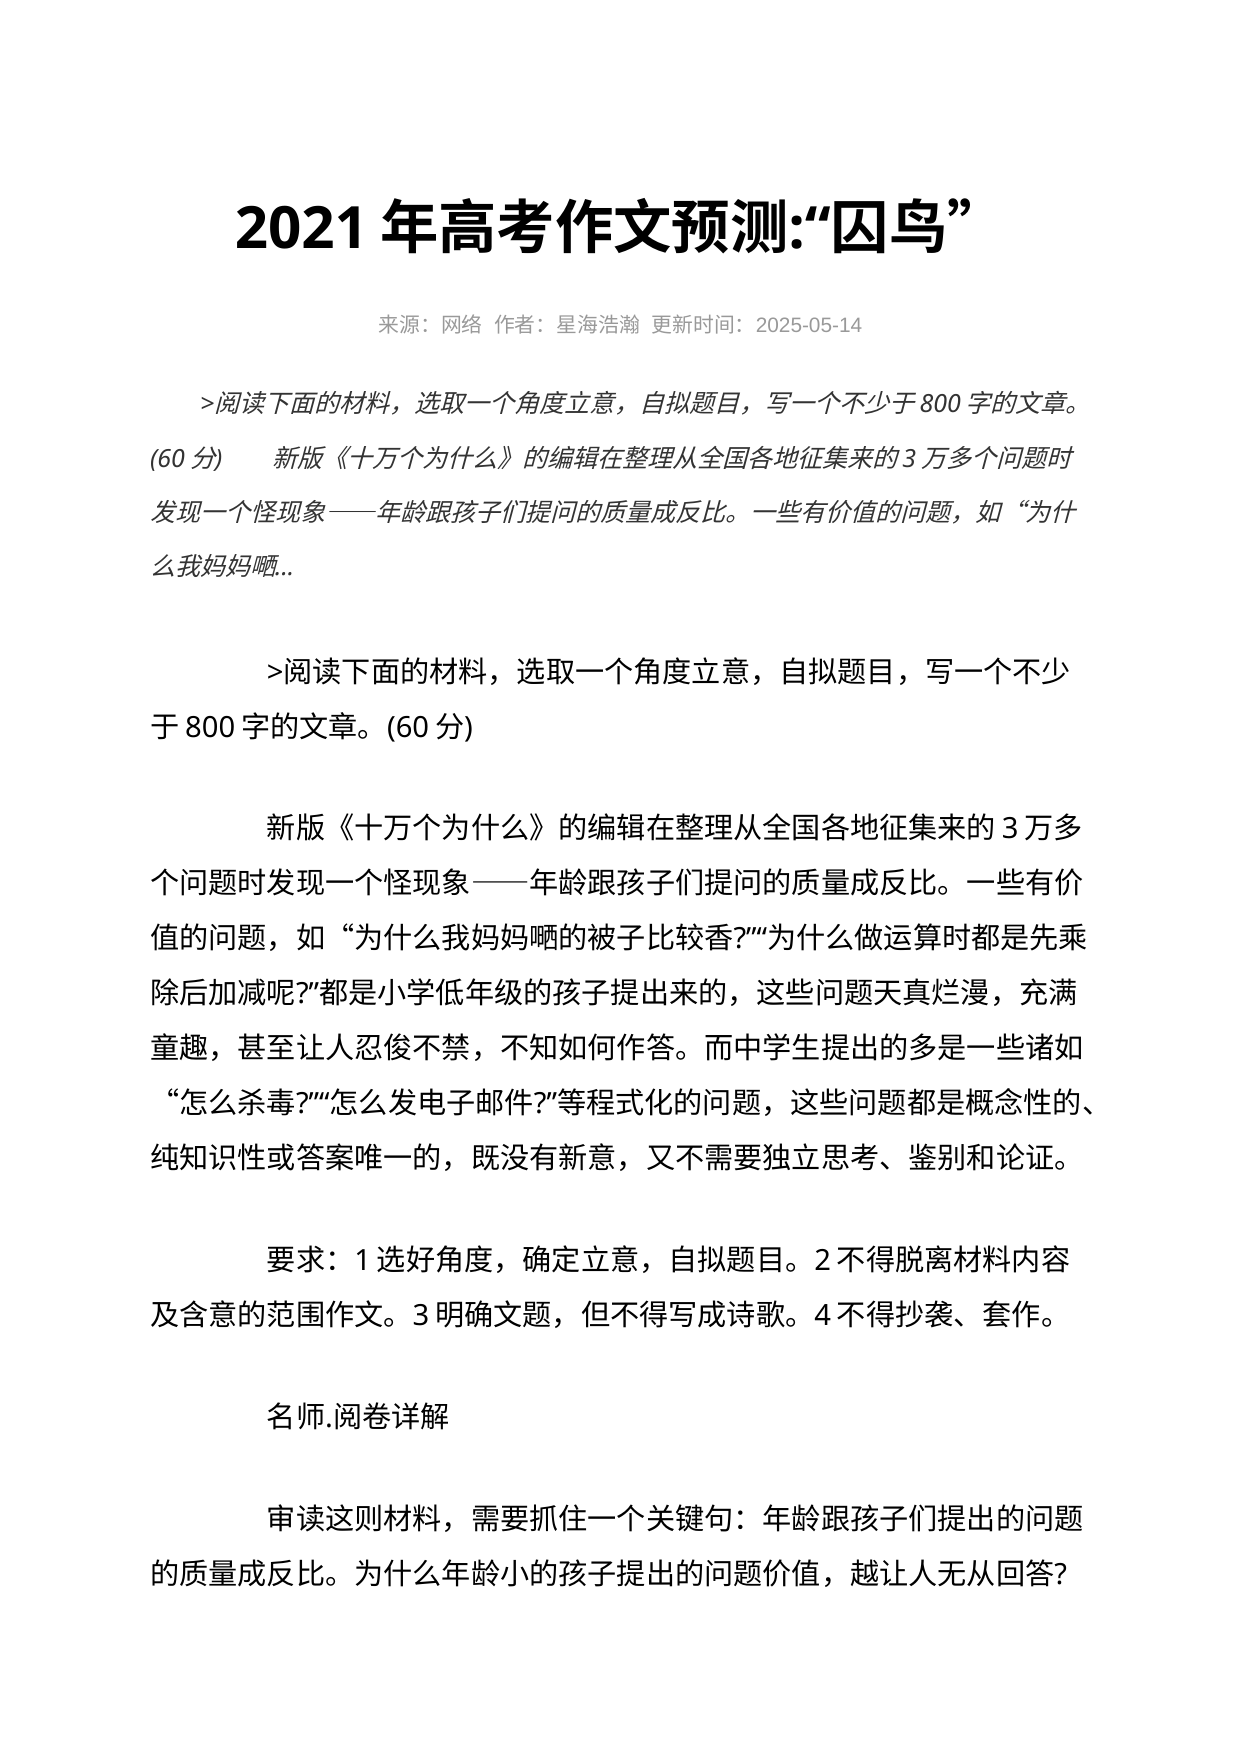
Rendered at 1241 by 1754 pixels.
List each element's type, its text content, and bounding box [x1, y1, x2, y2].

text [150, 1496, 1090, 1593]
text >阅读下面的材料，选取一个角度立意，自拟题目，写一个不少于800字的文章。(60分) [150, 648, 1090, 746]
text 名师.阅卷详解 [150, 1394, 1090, 1436]
text 要求：1选好角度，确定立意，自拟题目。2不得脱离材料内容及含意的范围作文。3明确文题，但不得写成诗歌。4不得抄袭、套作。 [150, 1237, 1090, 1334]
text >阅读下面的材料，选取一个角度立意，自拟题目，写一个不少于800字的文章。(60分) 新版《十万个为什么》的编辑在整理从全国各地征集来的3万多个问题时发现一个怪现象——年龄跟孩子们提问的质量成反比。一些有价值的问题，如“为什么我妈妈嗮... [150, 384, 1090, 583]
text 新版《十万个为什么》的编辑在整理从全国各地征集来的3万多个问题时发现一个怪现象——年龄跟孩子们提问的质量成反比。一些有价值的问题，如“为什么我妈妈嗮的被子比较香?”“为什么做运算时都是先乘除后加减呢?”都是小学低年级的孩子提出来的，这些问题天真烂漫，充满童趣，甚至让人忍俊不禁，不知如何作答。而中学生提出的多是一些诸如“怎么杀毒?”“怎么发电子邮件?”等程式化的问题，这些问题都是概念性的、纯知识性或答案唯一的，既没有新意，又不需要独立思考、鉴别和论证。 [150, 805, 1090, 1177]
text 来源：网络 作者：星海浩瀚 更新时间：2025-05-14 [150, 313, 1090, 337]
subtitle 2021年高考作文预测:“囚鸟” [150, 181, 1090, 266]
